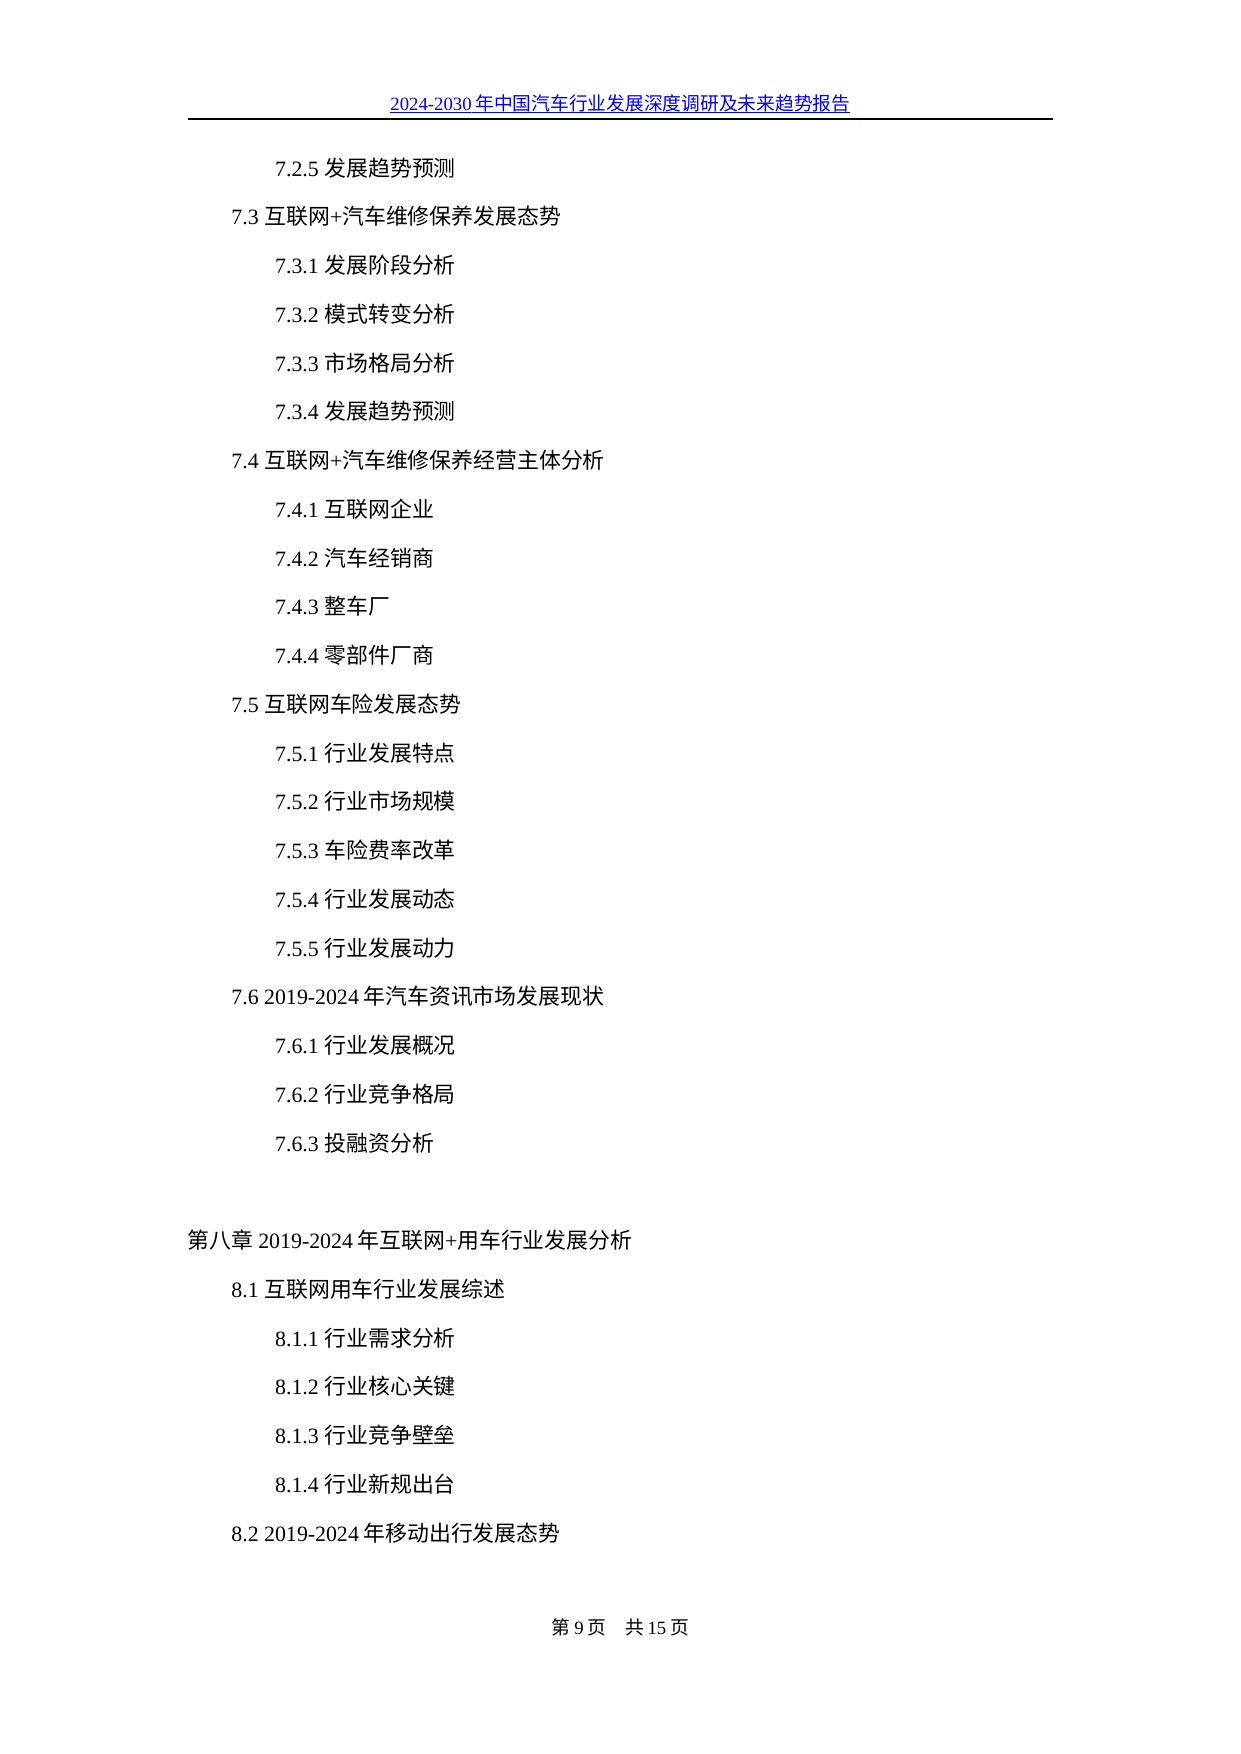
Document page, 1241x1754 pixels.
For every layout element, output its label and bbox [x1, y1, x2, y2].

text [187, 150, 1053, 1548]
